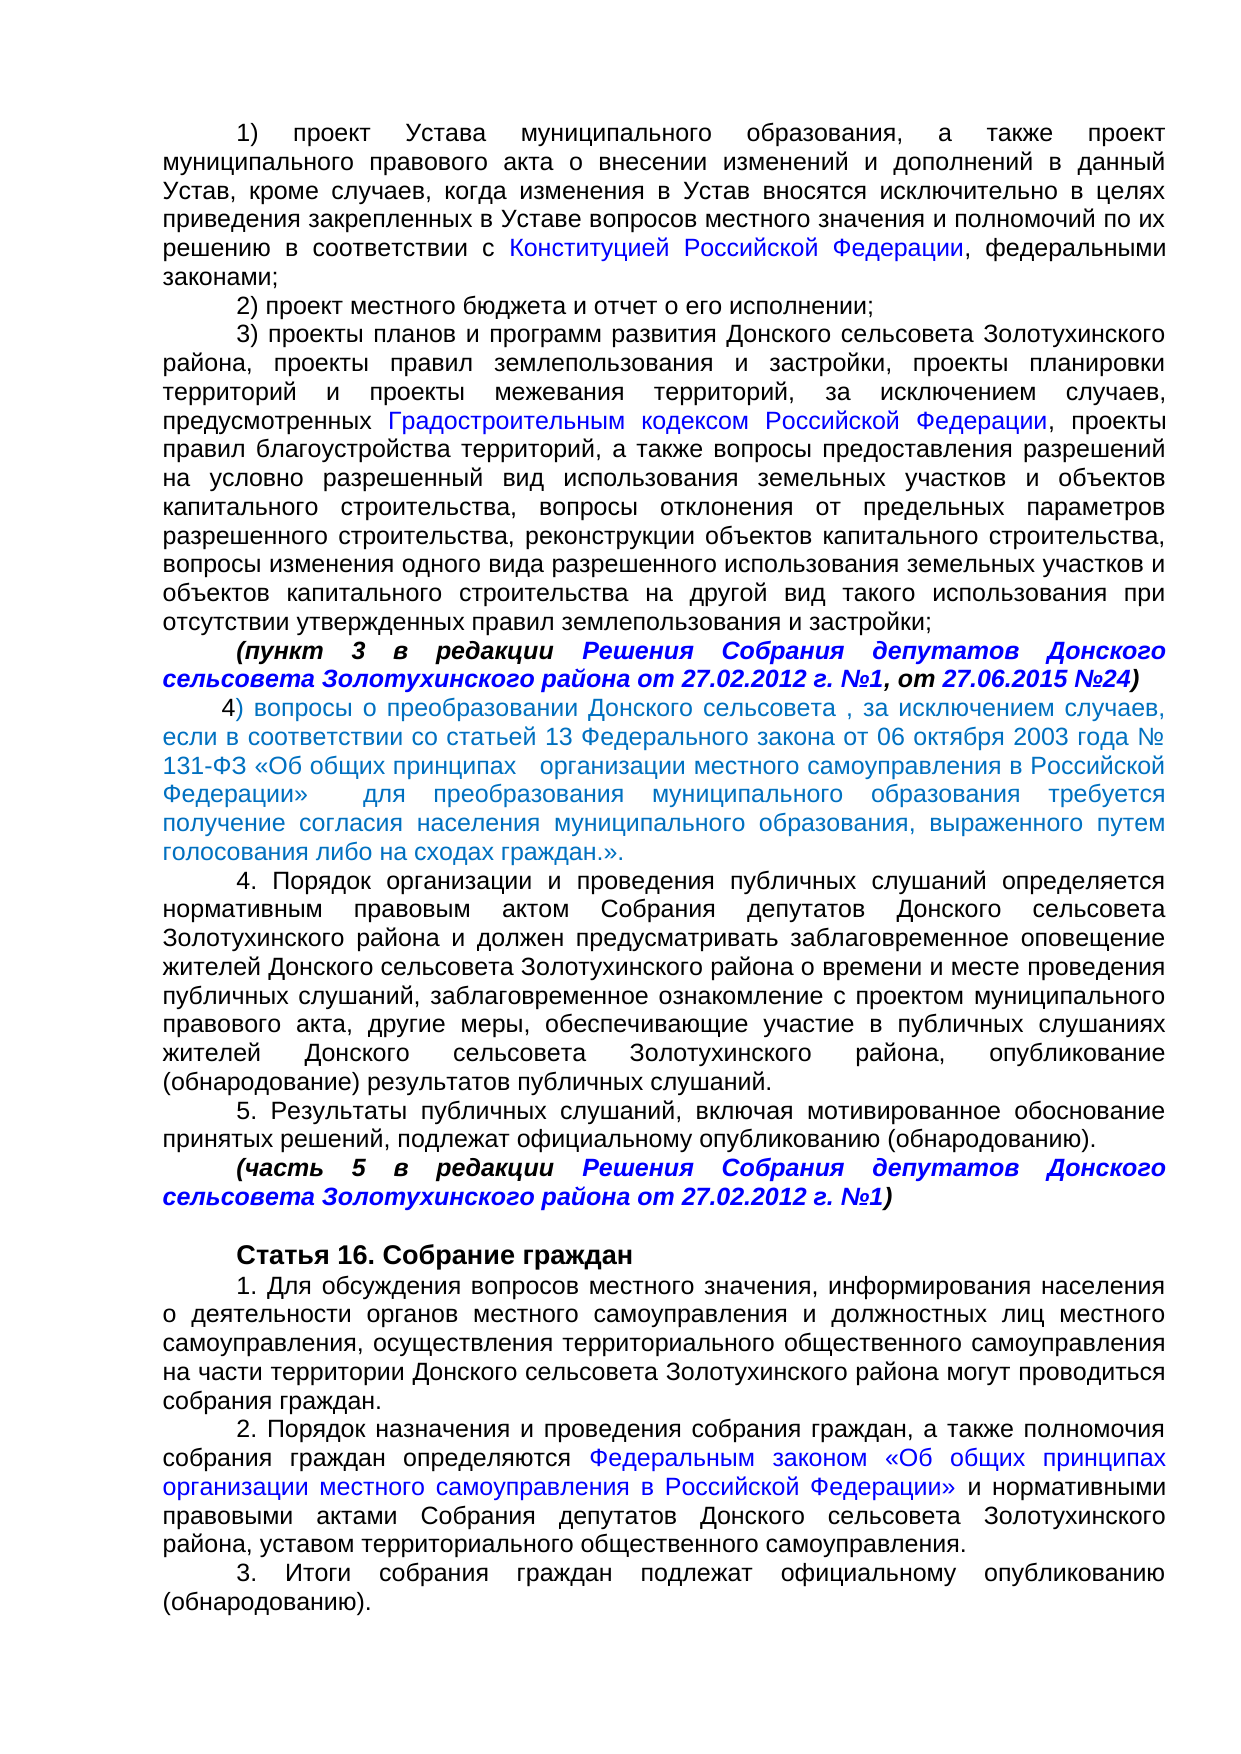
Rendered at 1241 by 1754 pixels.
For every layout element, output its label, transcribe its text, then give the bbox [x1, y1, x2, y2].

text 1) проект Устава муниципального образования, а также проект муниципального правового акта о внесении изменений и дополнений в данный Устав, кроме случаев, когда изменения в Устав вносятся исключительно в целях приведения закрепленных в Уставе вопросов местного значения и полномочий по их решению в соответствии с Конституцией Российской Федерации, федеральными законами; [162, 118, 1167, 291]
text 5. Результаты публичных слушаний, включая мотивированное обоснование принятых решений, подлежат официальному опубликованию (обнародованию). [162, 1096, 1167, 1153]
text 4) вопросы о преобразовании Донского сельсовета , за исключением случаев, если в соответствии со статьей 13 Федерального закона от 06 октября 2003 года № 131-ФЗ «Об общих принципах организации местного самоуправления в Российской Федерации» для преобразования муниципального образования требуется получение согласия населения муниципального образования, выраженного путем голосования либо на сходах граждан.». [162, 693, 1167, 866]
text (часть 5 в редакции Решения Собрания депутатов Донского сельсовета Золотухинского района от 27.02.2012 г. №1) [162, 1153, 1167, 1211]
text 3. Итоги собрания граждан подлежат официальному опубликованию (обнародованию). [162, 1558, 1167, 1616]
text 2) проект местного бюджета и отчет о его исполнении; [162, 291, 1167, 319]
text 1. Для обсуждения вопросов местного значения, информирования населения о деятельности органов местного самоуправления и должностных лиц местного самоуправления, осуществления территориального общественного самоуправления на части территории Донского сельсовета Золотухинского района могут проводиться собрания граждан. [162, 1271, 1167, 1414]
text 4. Порядок организации и проведения публичных слушаний определяется нормативным правовым актом Собрания депутатов Донского сельсовета Золотухинского района и должен предусматривать заблаговременное оповещение жителей Донского сельсовета Золотухинского района о времени и месте проведения публичных слушаний, заблаговременное ознакомление с проектом муниципального правового акта, другие меры, обеспечивающие участие в публичных слушаниях жителей Донского сельсовета Золотухинского района, опубликование (обнародование) результатов публичных слушаний. [162, 866, 1167, 1096]
text 3) проекты планов и программ развития Донского сельсовета Золотухинского района, проекты правил землепользования и застройки, проекты планировки территорий и проекты межевания территорий, за исключением случаев, предусмотренных Градостроительным кодексом Российской Федерации, проекты правил благоустройства территорий, а также вопросы предоставления разрешений на условно разрешенный вид использования земельных участков и объектов капитального строительства, вопросы отклонения от предельных параметров разрешенного строительства, реконструкции объектов капитального строительства, вопросы изменения одного вида разрешенного использования земельных участков и объектов капитального строительства на другой вид такого использования при отсутствии утвержденных правил землепользования и застройки; [162, 319, 1167, 636]
text (пункт 3 в редакции Решения Собрания депутатов Донского сельсовета Золотухинского района от 27.02.2012 г. №1, от 27.06.2015 №24) [162, 636, 1167, 693]
text Статья 16. Собрание граждан [162, 1239, 1167, 1271]
text 2. Порядок назначения и проведения собрания граждан, а также полномочия собрания граждан определяются Федеральным законом «Об общих принципах организации местного самоуправления в Российской Федерации» и нормативными правовыми актами Собрания депутатов Донского сельсовета Золотухинского района, уставом территориального общественного самоуправления. [162, 1414, 1167, 1558]
